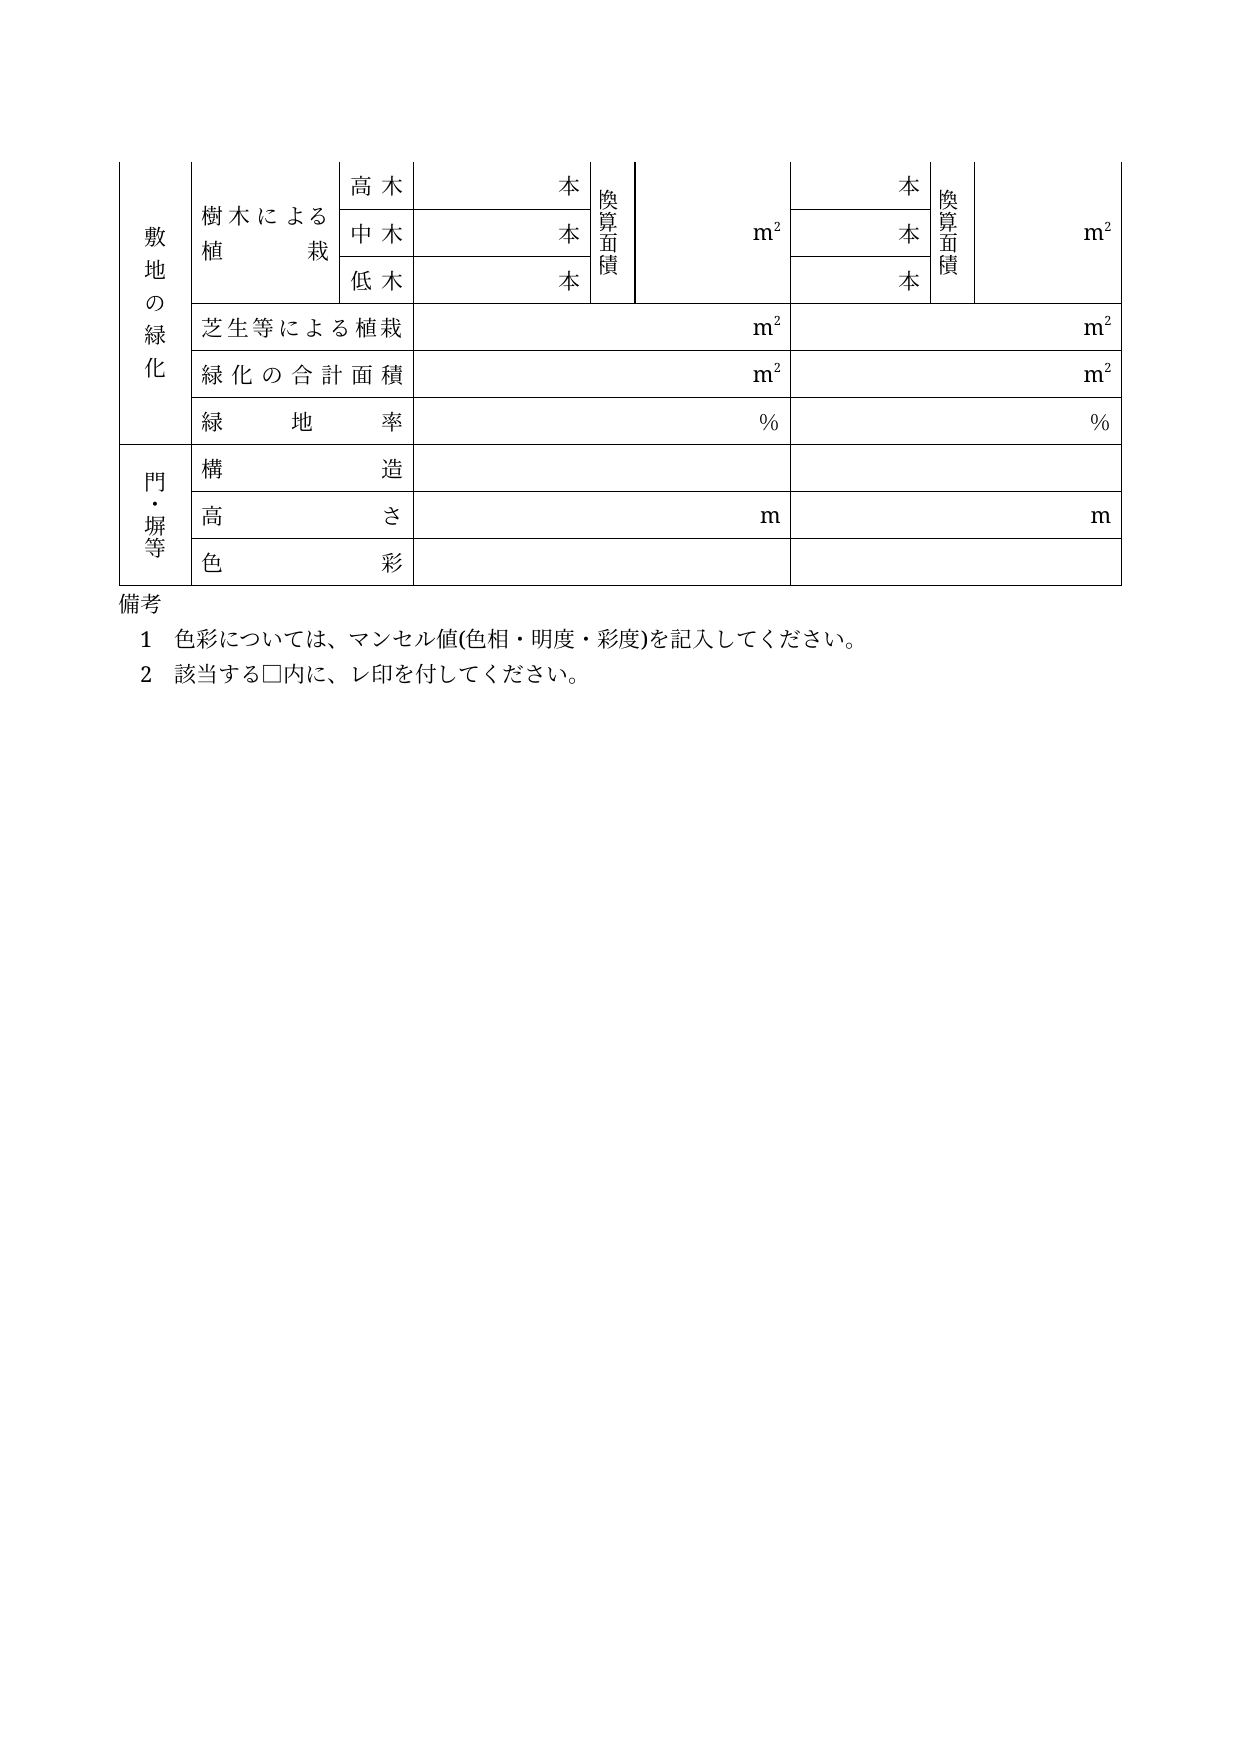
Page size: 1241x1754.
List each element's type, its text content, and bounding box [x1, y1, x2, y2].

table_cell 高さ [192, 492, 413, 538]
table_cell 中木 [340, 210, 413, 256]
text 備考 [118, 586, 1122, 621]
table_cell 低木 [340, 257, 413, 303]
table_cell [414, 539, 790, 585]
table_cell 本 [414, 210, 590, 256]
table_cell m2 [791, 351, 1121, 397]
table_header m2 [636, 162, 790, 303]
table_cell 本 [791, 210, 930, 256]
table_cell ％ [414, 398, 790, 444]
table_cell [791, 539, 1121, 585]
table_header 換算面積 [591, 162, 634, 303]
table_cell [414, 445, 790, 491]
table_cell 芝生等による植栽 [192, 304, 413, 350]
table_header 敷地の緑化 [120, 162, 191, 444]
table_cell 本 [414, 257, 590, 303]
table_cell 構造 [192, 445, 413, 491]
table_header 換算面積 [931, 162, 974, 303]
table_cell m [791, 492, 1121, 538]
table_cell 門・塀等 [120, 445, 191, 585]
table_header 高木 [340, 162, 413, 209]
table_header m2 [975, 162, 1121, 303]
table_cell 色彩 [192, 539, 413, 585]
table_cell [791, 445, 1121, 491]
table_cell m2 [414, 304, 790, 350]
table_cell m2 [414, 351, 790, 397]
table_cell m [414, 492, 790, 538]
table_cell 本 [791, 257, 930, 303]
table_cell m2 [791, 304, 1121, 350]
text 2 該当する□内に、レ印を付してください。 [118, 656, 1122, 691]
table_header 本 [414, 162, 590, 209]
table_header 本 [791, 162, 930, 209]
table_cell ％ [791, 398, 1121, 444]
table_cell 緑化の合計面積 [192, 351, 413, 397]
table_header 樹木による植栽 [192, 162, 339, 303]
table_cell 緑地率 [192, 398, 413, 444]
text 1 色彩については、マンセル値(色相・明度・彩度)を記入してください。 [118, 621, 1122, 656]
